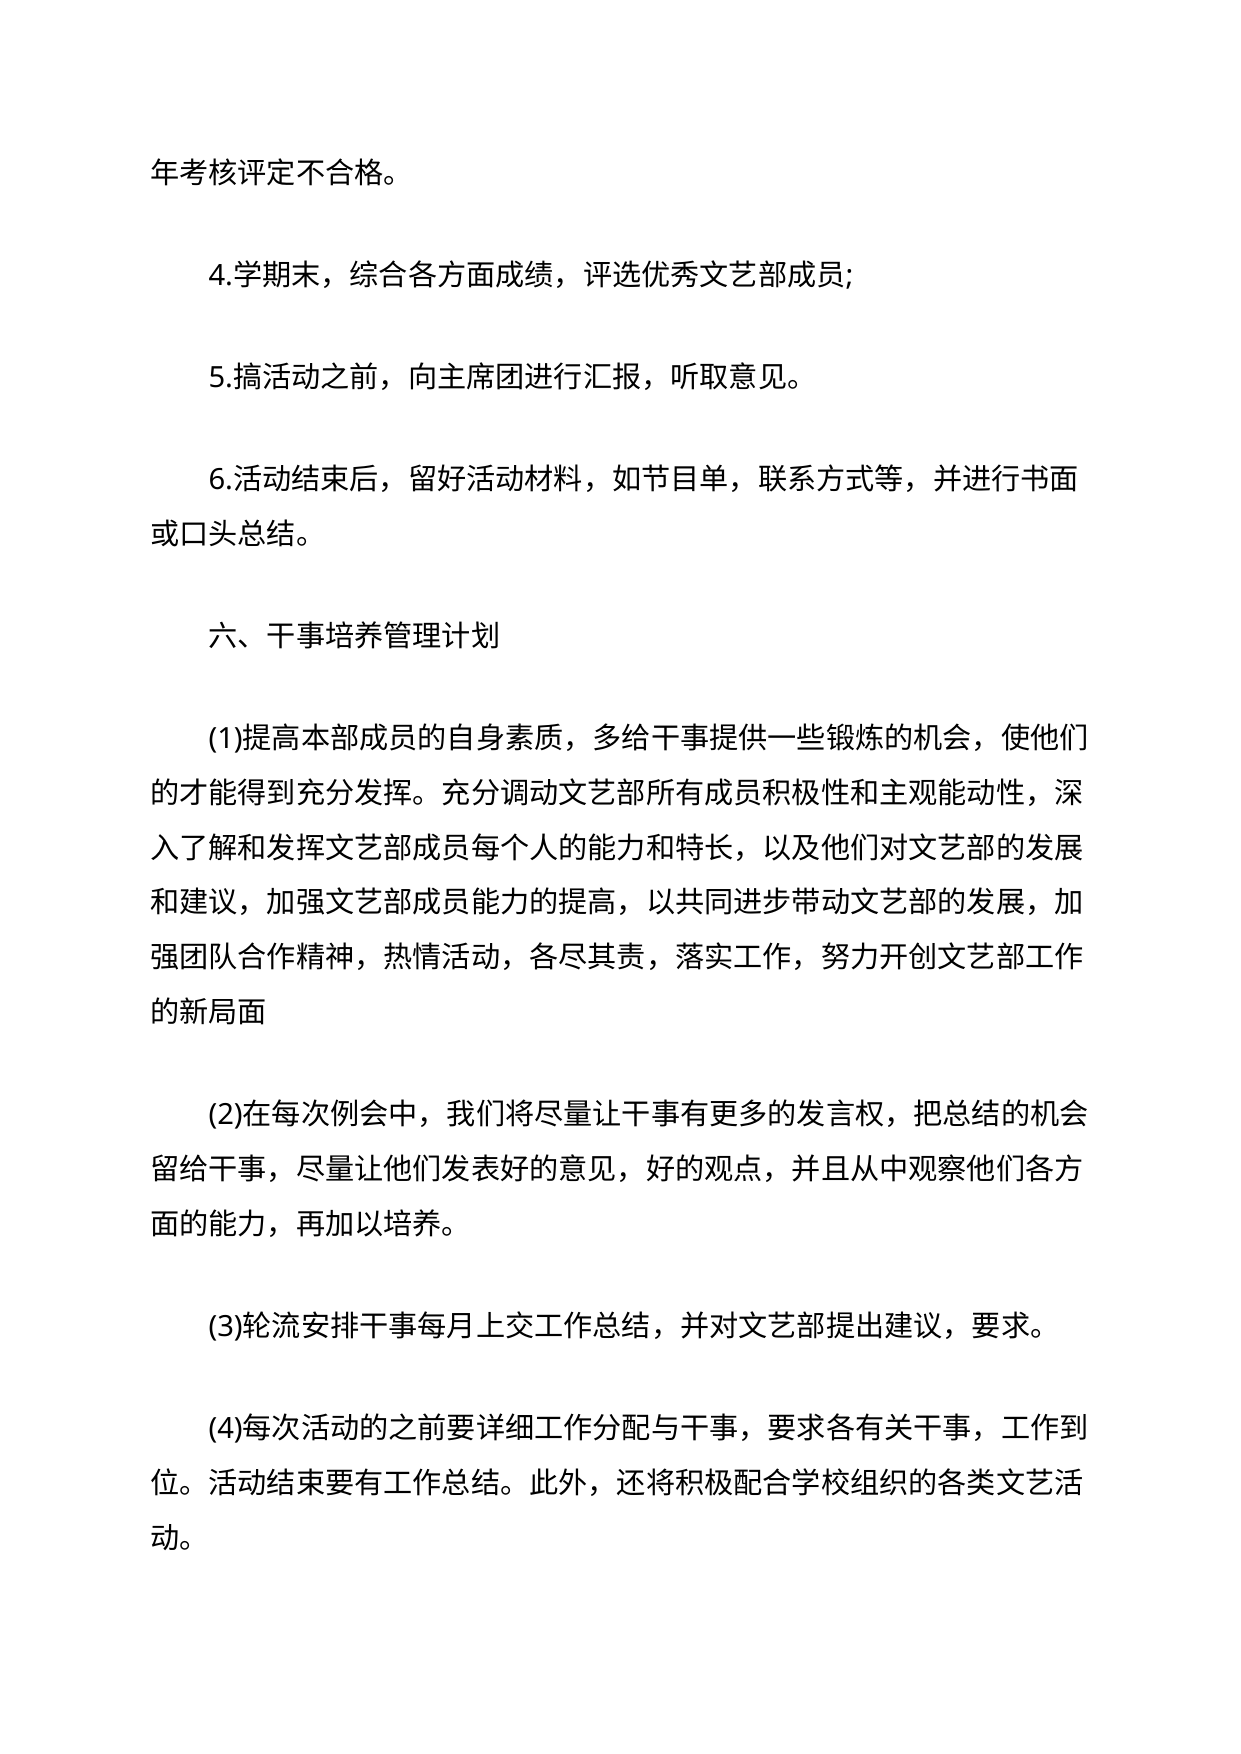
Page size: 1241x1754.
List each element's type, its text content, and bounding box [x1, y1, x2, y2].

text 4.学期末，综合各方面成绩，评选优秀文艺部成员; [150, 252, 1090, 294]
text (1)提高本部成员的自身素质，多给干事提供一些锻炼的机会，使他们的才能得到充分发挥。充分调动文艺部所有成员积极性和主观能动性，深入了解和发挥文艺部成员每个人的能力和特长，以及他们对文艺部的发展和建议，加强文艺部成员能力的提高，以共同进步带动文艺部的发展，加强团队合作精神，热情活动，各尽其责，落实工作，努力开创文艺部工作的新局面 [150, 714, 1090, 1031]
text 六、干事培养管理计划 [150, 612, 1090, 655]
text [150, 150, 1090, 192]
text 5.搞活动之前，向主席团进行汇报，听取意见。 [150, 354, 1090, 396]
text 6.活动结束后，留好活动材料，如节目单，联系方式等，并进行书面或口头总结。 [150, 456, 1090, 553]
text (2)在每次例会中，我们将尽量让干事有更多的发言权，把总结的机会留给干事，尽量让他们发表好的意见，好的观点，并且从中观察他们各方面的能力，再加以培养。 [150, 1091, 1090, 1243]
text (3)轮流安排干事每月上交工作总结，并对文艺部提出建议，要求。 [150, 1302, 1090, 1345]
text (4)每次活动的之前要详细工作分配与干事，要求各有关干事，工作到位。活动结束要有工作总结。此外，还将积极配合学校组织的各类文艺活动。 [150, 1404, 1090, 1556]
